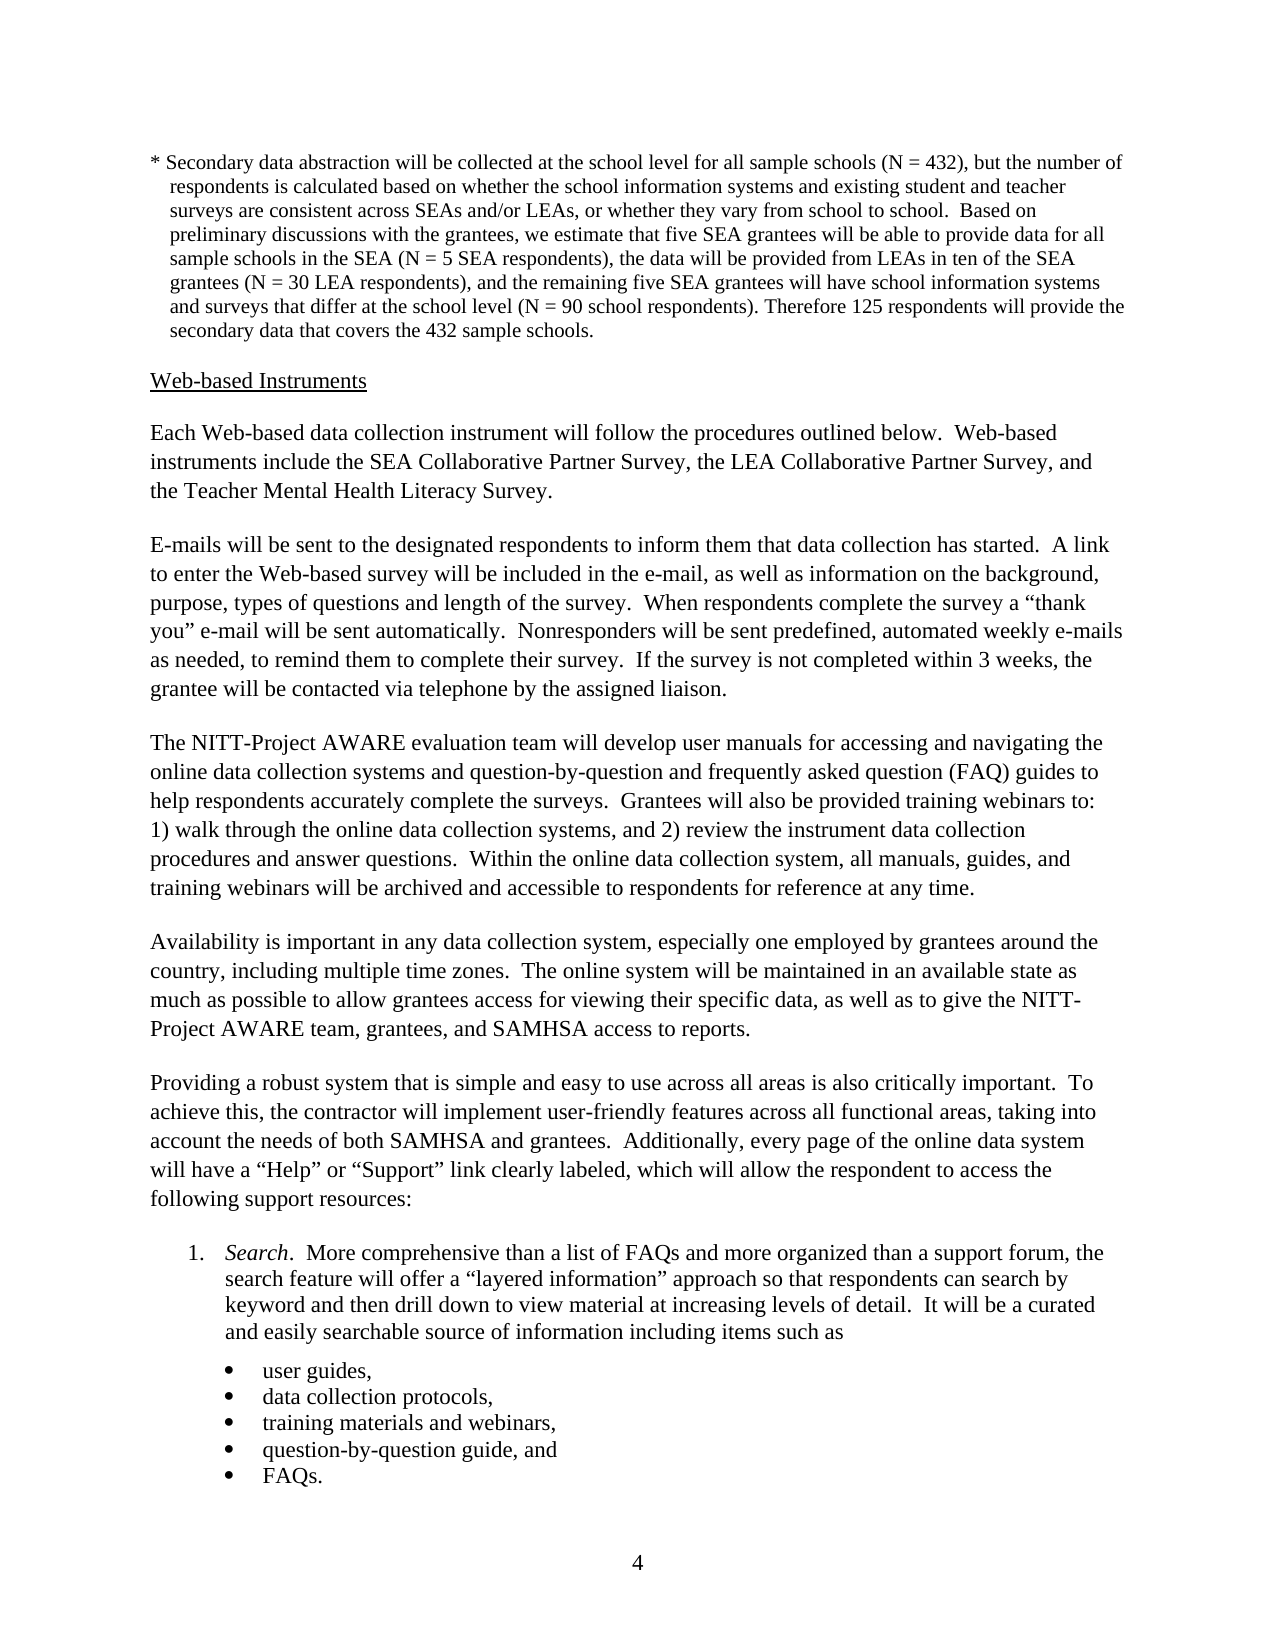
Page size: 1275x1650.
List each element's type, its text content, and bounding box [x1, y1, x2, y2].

text The NITT-Project AWARE evaluation team will develop user manuals for accessing and navigating the online data collection systems and question-by-question and frequently asked question (FAQ) guides to help respondents accurately complete the surveys. Grantees will also be provided training webinars to: 1) walk through the online data collection systems, and 2) review the instrument data collection procedures and answer questions. Within the online data collection system, all manuals, guides, and training webinars will be archived and accessible to respondents for reference at any time. [150, 729, 1125, 901]
text Providing a robust system that is simple and easy to use across all areas is also critically important. To achieve this, the contractor will implement user-friendly features across all functional areas, taking into account the needs of both SAMHSA and grantees. Additionally, every page of the online data system will have a “Help” or “Support” link clearly labeled, which will allow the respondent to access the following support resources: [150, 1069, 1125, 1211]
list FAQs. [225, 1462, 1125, 1488]
subtitle Web-based Instruments [150, 367, 1125, 394]
list Search. More comprehensive than a list of FAQs and more organized than a support forum, the search feature will offer a “layered information” approach so that respondents can search by keyword and then drill down to view material at increasing levels of detail. It will be a curated and easily searchable source of information including items such as [187, 1239, 1125, 1344]
text E-mails will be sent to the designated respondents to inform them that data collection has started. A link to enter the Web-based survey will be included in the e-mail, as well as information on the background, purpose, types of questions and length of the survey. When respondents complete the survey a “thank you” e-mail will be sent automatically. Nonresponders will be sent predefined, automated weekly e-mails as needed, to remind them to complete their survey. If the survey is not completed within 3 weeks, the grantee will be contacted via telephone by the assigned liaison. [150, 531, 1125, 702]
list training materials and webinars, [225, 1409, 1125, 1436]
list question-by-question guide, and [225, 1436, 1125, 1462]
text Each Web-based data collection instrument will follow the procedures outlined below. Web-based instruments include the SEA Collaborative Partner Survey, the LEA Collaborative Partner Survey, and the Teacher Mental Health Literacy Survey. [150, 419, 1125, 503]
text * Secondary data abstraction will be collected at the school level for all sample schools (N = 432), but the number of respondents is calculated based on whether the school information systems and existing student and teacher surveys are consistent across SEAs and/or LEAs, or whether they vary from school to school. Based on preliminary discussions with the grantees, we estimate that five SEA grantees will be able to provide data for all sample schools in the SEA (N = 5 SEA respondents), the data will be provided from LEAs in ten of the SEA grantees (N = 30 LEA respondents), and the remaining five SEA grantees will have school information systems and surveys that differ at the school level (N = 90 school respondents). Therefore 125 respondents will provide the secondary data that covers the 432 sample schools. [150, 150, 1125, 342]
text Availability is important in any data collection system, especially one employed by grantees around the country, including multiple time zones. The online system will be maintained in an available state as much as possible to allow grantees access for viewing their specific data, as well as to give the NITT-Project AWARE team, grantees, and SAMHSA access to reports. [150, 928, 1125, 1041]
list data collection protocols, [225, 1383, 1125, 1409]
list user guides, [225, 1357, 1125, 1383]
